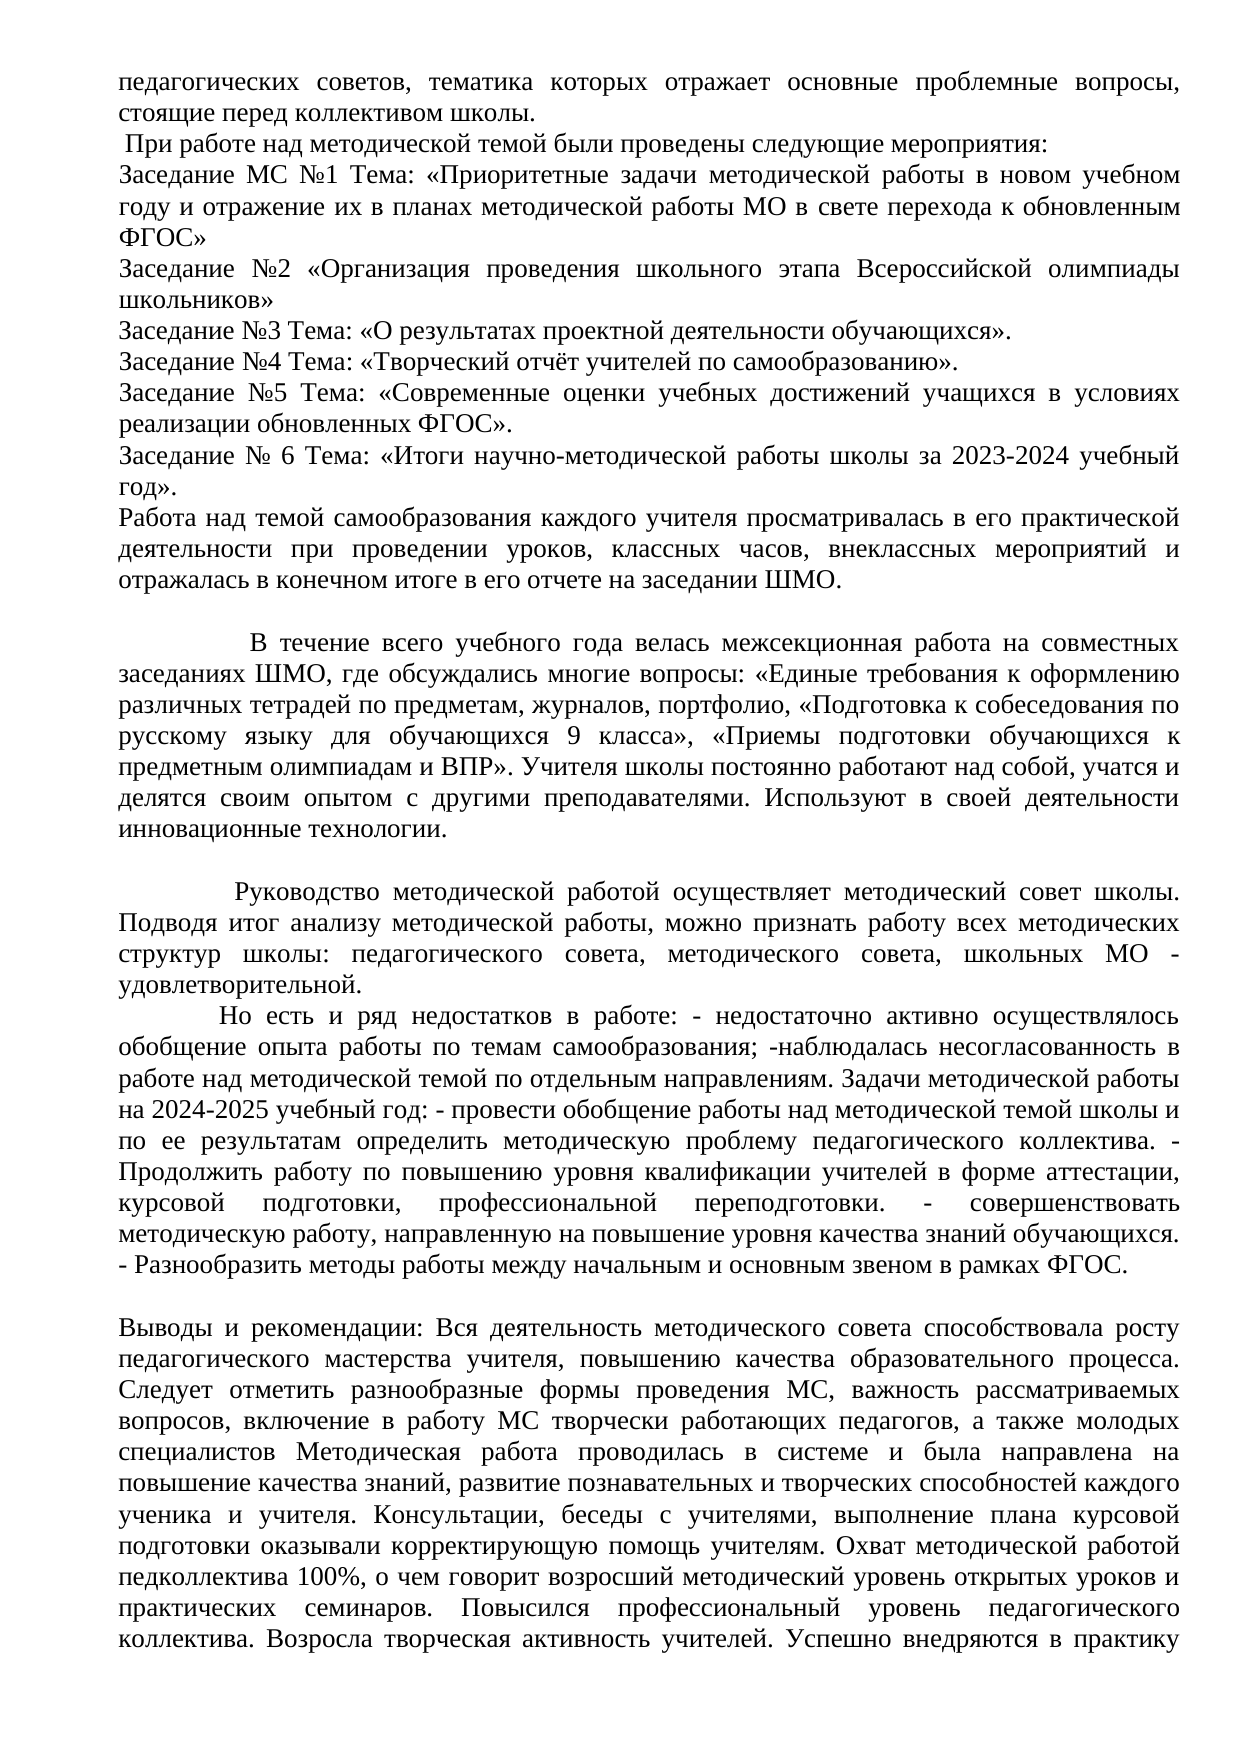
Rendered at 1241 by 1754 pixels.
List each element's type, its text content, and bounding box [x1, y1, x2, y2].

text Заседание №3 Тема: «О результатах проектной деятельности обучающихся». [118, 314, 1181, 345]
text Заседание № 6 Тема: «Итоги научно-методической работы школы за 2023-2024 учебный год». [118, 439, 1181, 501]
text Но есть и ряд недостатков в работе: - недостаточно активно осуществлялось обобщение опыта работы по темам самообразования; -наблюдалась несогласованность в работе над методической темой по отдельным направлениям. Задачи методической работы на 2024-2025 учебный год: - провести обобщение работы над методической темой школы и по ее результатам определить методическую проблему педагогического коллектива. - Продолжить работу по повышению уровня квалификации учителей в форме аттестации, курсовой подготовки, профессиональной переподготовки. - совершенствовать методическую работу, направленную на повышение уровня качества знаний обучающихся. - Разнообразить методы работы между начальным и основным звеном в рамках ФГОС. [118, 999, 1181, 1280]
text При работе над методической темой были проведены следующие мероприятия: [118, 127, 1181, 158]
text Руководство методической работой осуществляет методический совет школы. Подводя итог анализу методической работы, можно признать работу всех методических структур школы: педагогического совета, методического совета, школьных МО - удовлетворительной. [118, 875, 1181, 999]
text Заседание №5 Тема: «Современные оценки учебных достижений учащихся в условиях реализации обновленных ФГОС». [118, 376, 1181, 439]
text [118, 65, 1181, 127]
text Заседание МС №1 Тема: «Приоритетные задачи методической работы в новом учебном году и отражение их в планах методической работы МО в свете перехода к обновленным ФГОС» [118, 158, 1181, 252]
text В течение всего учебного года велась межсекционная работа на совместных заседаниях ШМО, где обсуждались многие вопросы: «Единые требования к оформлению различных тетрадей по предметам, журналов, портфолио, «Подготовка к собеседования по русскому языку для обучающихся 9 класса», «Приемы подготовки обучающихся к предметным олимпиадам и ВПР». Учителя школы постоянно работают над собой, учатся и делятся своим опытом с другими преподавателями. Используют в своей деятельности инновационные технологии. [118, 626, 1181, 844]
text Работа над темой самообразования каждого учителя просматривалась в его практической деятельности при проведении уроков, классных часов, внеклассных мероприятий и отражалась в конечном итоге в его отчете на заседании ШМО. [118, 501, 1181, 594]
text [118, 1311, 1181, 1653]
text Заседание №2 «Организация проведения школьного этапа Всероссийской олимпиады школьников» [118, 252, 1181, 314]
text Заседание №4 Тема: «Творческий отчёт учителей по самообразованию». [118, 345, 1181, 376]
